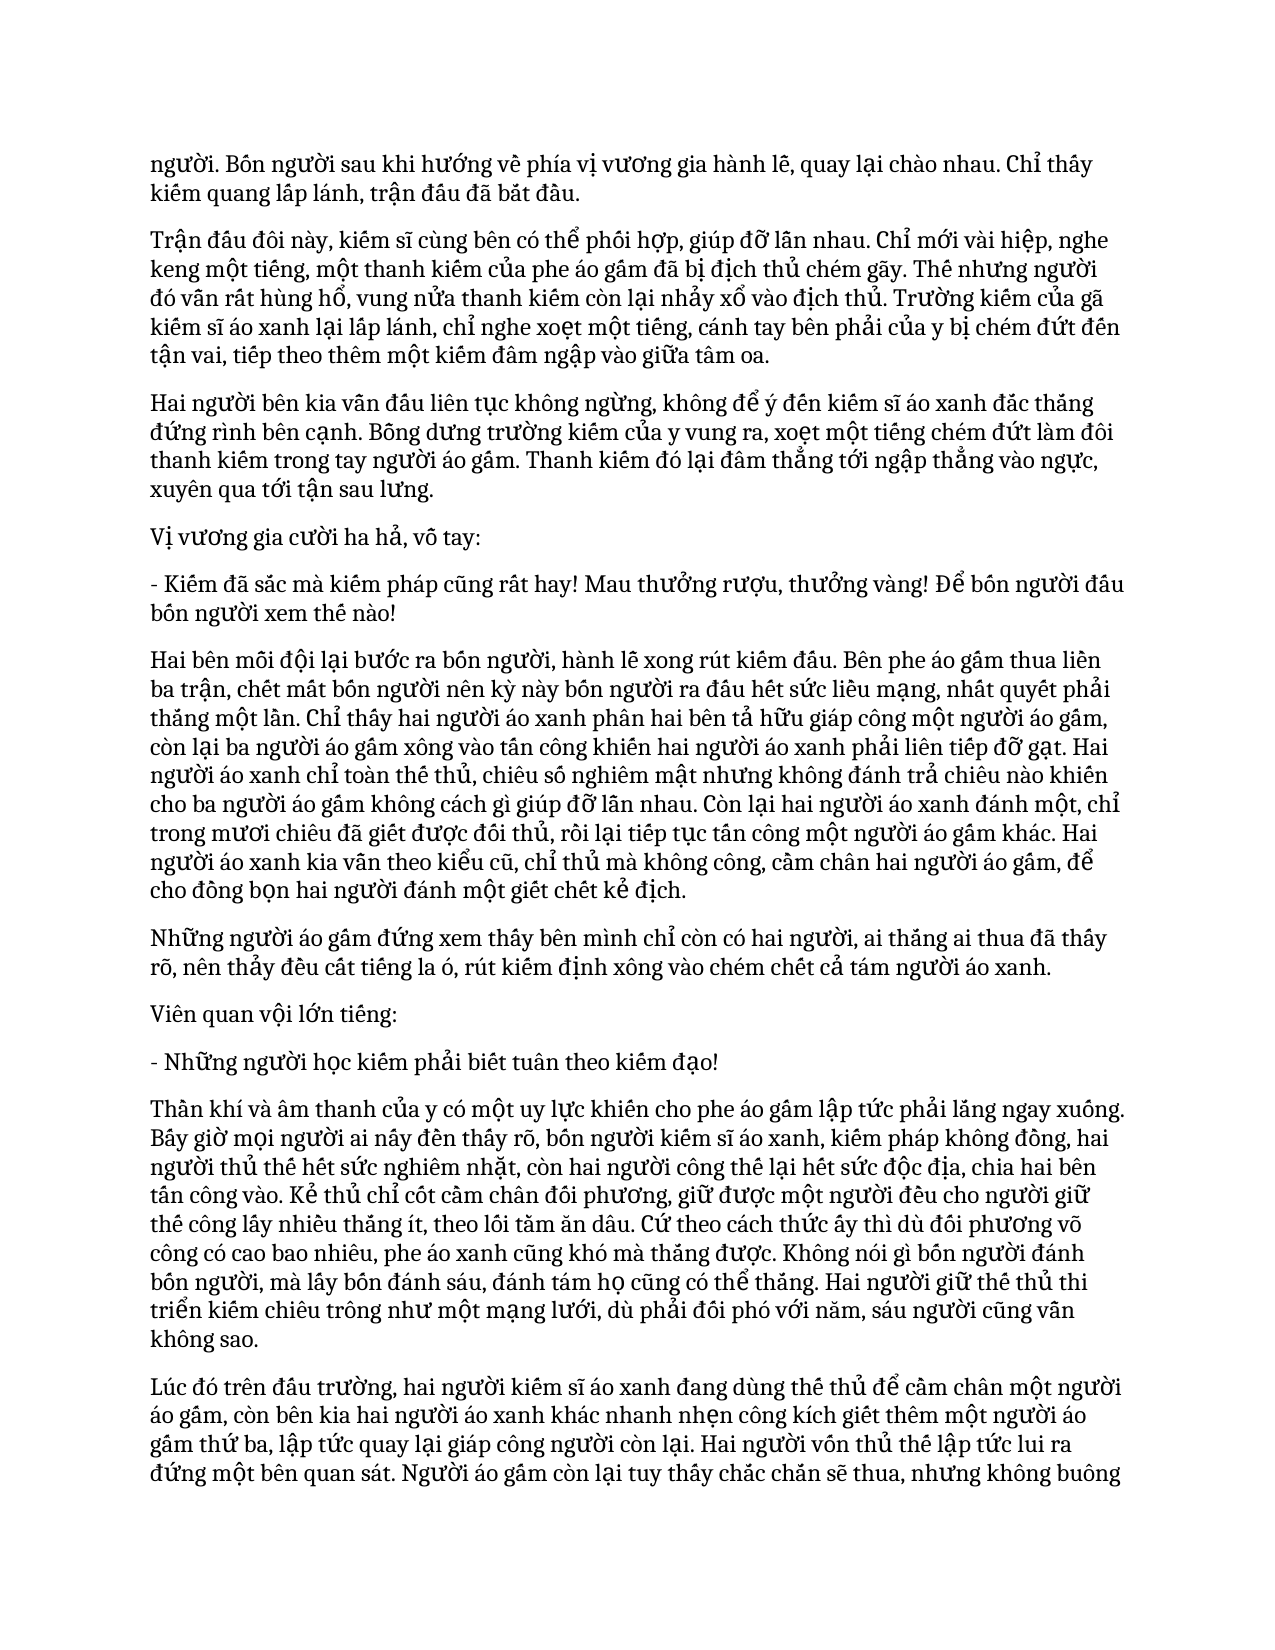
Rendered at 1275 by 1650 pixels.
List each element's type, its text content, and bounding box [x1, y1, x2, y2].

text Viên quan vội lớn tiếng: [150, 1000, 1125, 1029]
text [150, 1372, 1125, 1487]
text Thần khí và âm thanh của y có một uy lực khiến cho phe áo gấm lập tức phải lắng ngay xuống. Bấy giờ mọi người ai nấy đền thấy rõ, bốn người kiếm sĩ áo xanh, kiếm pháp không đồng, hai người thủ thế hết sức nghiêm nhặt, còn hai người công thế lại hết sức độc địa, chia hai bên tấn công vào. Kẻ thủ chỉ cốt cầm chân đối phương, giữ được một người đều cho người giữ thế công lấy nhiều thắng ít, theo lối tằm ăn dâu. Cứ theo cách thức ấy thì dù đối phương võ công có cao bao nhiêu, phe áo xanh cũng khó mà thắng được. Không nói gì bốn người đánh bốn người, mà lấy bốn đánh sáu, đánh tám họ cũng có thể thắng. Hai người giữ thế thủ thi triển kiếm chiêu trông như một mạng lưới, dù phải đối phó với năm, sáu người cũng vẫn không sao. [150, 1095, 1125, 1354]
text Những người áo gấm đứng xem thấy bên mình chỉ còn có hai người, ai thắng ai thua đã thấy rõ, nên thảy đều cất tiếng la ó, rút kiếm định xông vào chém chết cả tám người áo xanh. [150, 924, 1125, 981]
text - Kiếm đã sắc mà kiếm pháp cũng rất hay! Mau thưởng rượu, thưởng vàng! Để bốn người đấu bốn người xem thế nào! [150, 570, 1125, 627]
text Vị vương gia cười ha hả, vỗ tay: [150, 522, 1125, 551]
text - Những người học kiếm phải biết tuân theo kiếm đạo! [150, 1047, 1125, 1076]
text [150, 150, 1125, 207]
text Hai bên mỗi đội lại bước ra bốn người, hành lễ xong rút kiếm đấu. Bên phe áo gấm thua liền ba trận, chết mất bốn người nên kỳ này bốn người ra đấu hết sức liều mạng, nhất quyết phải thắng một lần. Chỉ thấy hai người áo xanh phân hai bên tả hữu giáp công một người áo gấm, còn lại ba người áo gấm xông vào tấn công khiến hai người áo xanh phải liên tiếp đỡ gạt. Hai người áo xanh chỉ toàn thế thủ, chiêu số nghiêm mật nhưng không đánh trả chiêu nào khiến cho ba người áo gấm không cách gì giúp đỡ lẫn nhau. Còn lại hai người áo xanh đánh một, chỉ trong mươi chiêu đã giết được đối thủ, rồi lại tiếp tục tấn công một người áo gấm khác. Hai người áo xanh kia vẫn theo kiểu cũ, chỉ thủ mà không công, cầm chân hai người áo gấm, để cho đồng bọn hai người đánh một giết chết kẻ địch. [150, 646, 1125, 905]
text Trận đấu đôi này, kiếm sĩ cùng bên có thể phối hợp, giúp đỡ lẫn nhau. Chỉ mới vài hiệp, nghe keng một tiếng, một thanh kiếm của phe áo gấm đã bị địch thủ chém gãy. Thế nhưng người đó vẫn rất hùng hổ, vung nửa thanh kiếm còn lại nhảy xổ vào địch thủ. Trường kiếm của gã kiếm sĩ áo xanh lại lấp lánh, chỉ nghe xoẹt một tiếng, cánh tay bên phải của y bị chém đứt đến tận vai, tiếp theo thêm một kiếm đâm ngập vào giữa tâm oa. [150, 226, 1125, 370]
text Hai người bên kia vẫn đấu liên tục không ngừng, không để ý đến kiếm sĩ áo xanh đắc thắng đứng rình bên cạnh. Bỗng dưng trường kiếm của y vung ra, xoẹt một tiếng chém đứt làm đôi thanh kiếm trong tay người áo gấm. Thanh kiếm đó lại đâm thẳng tới ngập thẳng vào ngực, xuyên qua tới tận sau lưng. [150, 389, 1125, 504]
